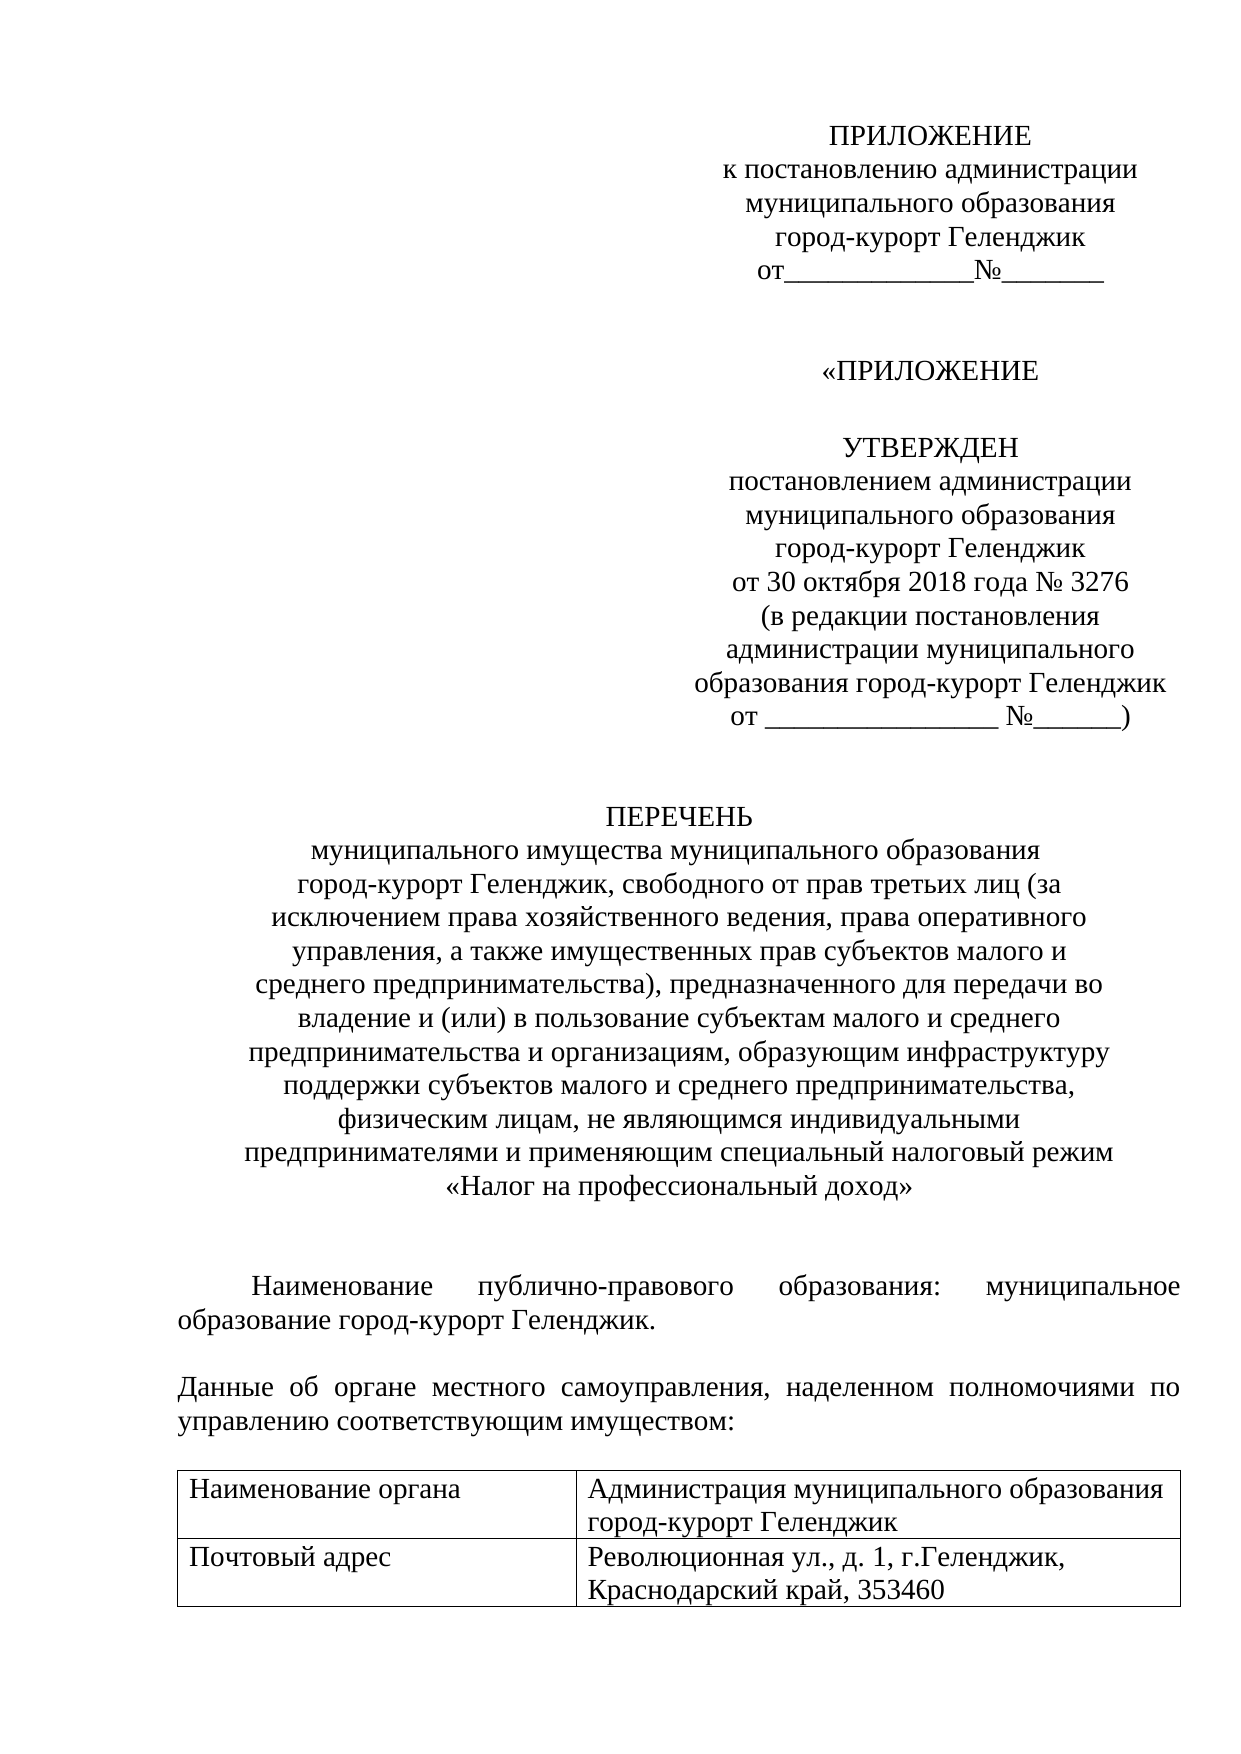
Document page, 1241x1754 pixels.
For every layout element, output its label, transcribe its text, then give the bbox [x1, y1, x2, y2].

text город-курорт Геленджик [679, 531, 1181, 564]
text ПЕРЕЧЕНЬ [177, 799, 1181, 832]
table_header Наименование органа [178, 1471, 576, 1538]
text от 30 октября 2018 года № 3276 [679, 564, 1181, 598]
text постановлением администрации [679, 463, 1181, 497]
text ПРИЛОЖЕНИЕ [679, 118, 1181, 152]
text от_____________№_______ [679, 252, 1181, 286]
text «ПРИЛОЖЕНИЕ [679, 353, 1181, 386]
table_cell Революционная ул., д. 1, г.Геленджик, Краснодарский край, 353460 [577, 1539, 1180, 1606]
text Наименование публично-правового образования: муниципальное образование город-курорт Геленджик. [177, 1268, 1181, 1336]
table_header Администрация муниципального образования город-курорт Геленджик [577, 1471, 1180, 1538]
text муниципального имущества муниципального образования город-курорт Геленджик, свободного от прав третьих лиц (за исключением права хозяйственного ведения, права оперативного управления, а также имущественных прав субъектов малого и среднего предпринимательства), предназначенного для передачи во владение и (или) в пользование субъектам малого и среднего предпринимательства и организациям, образующим инфраструктуру поддержки субъектов малого и среднего предпринимательства, физическим лицам, не являющимся индивидуальными предпринимателями и применяющим специальный налоговый режим «Налог на профессиональный доход» [236, 832, 1122, 1201]
text (в редакции постановления администрации муниципального образования город-курорт Геленджик от ________________ №______) [679, 598, 1181, 732]
text к постановлению администрации [679, 152, 1181, 185]
text УТВЕРЖДЕН [679, 430, 1181, 463]
text муниципального образования [679, 497, 1181, 531]
table_cell Почтовый адрес [178, 1539, 576, 1606]
text город-курорт Геленджик [679, 219, 1181, 252]
text Данные об органе местного самоуправления, наделенном полномочиями по управлению соответствующим имуществом: [177, 1369, 1181, 1436]
text муниципального образования [679, 185, 1181, 219]
